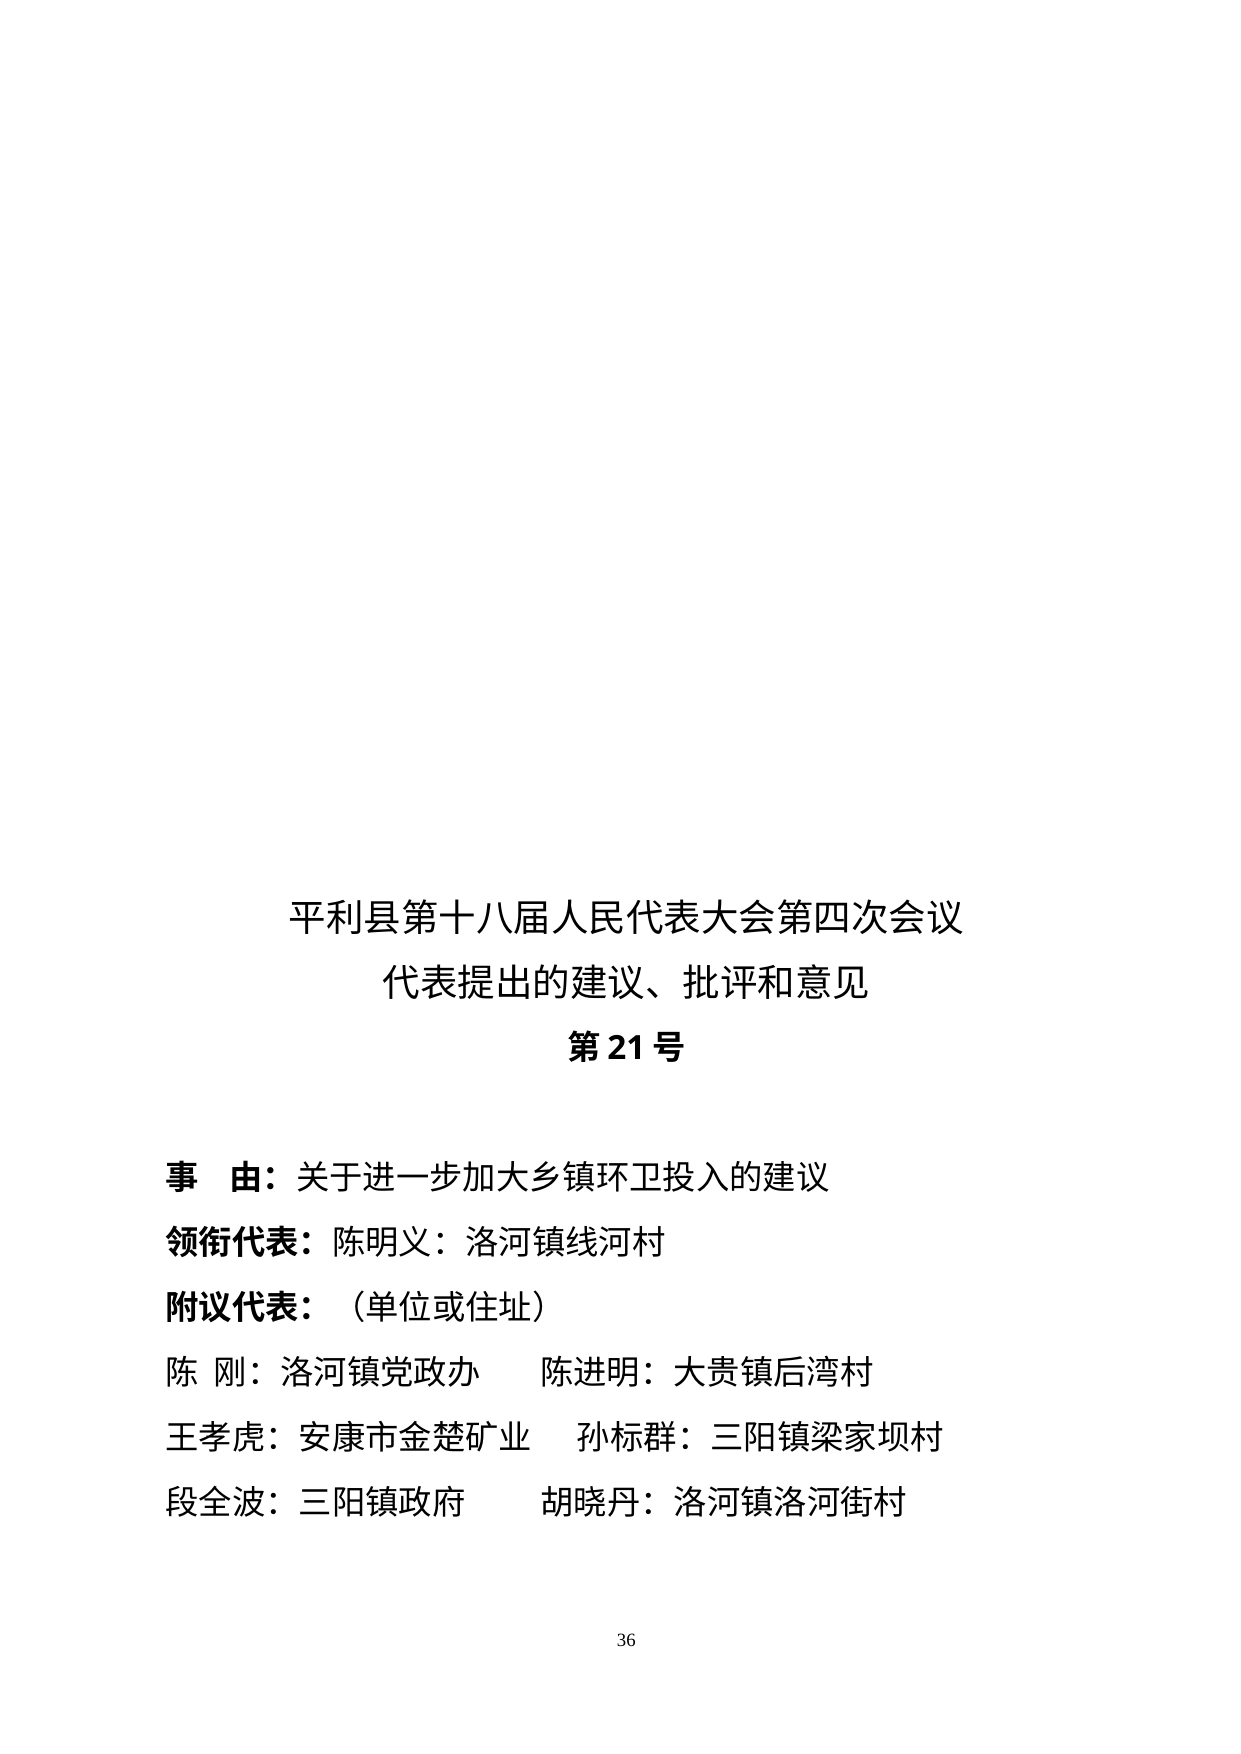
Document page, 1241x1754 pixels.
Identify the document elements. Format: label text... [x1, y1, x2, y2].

text 平利县第十八届人民代表大会第四次会议 [165, 883, 1087, 948]
text 事 由：关于进一步加大乡镇环卫投入的建议 [165, 1143, 1087, 1208]
text 附议代表：（单位或住址） [165, 1273, 1087, 1338]
text 第21号 [165, 1013, 1087, 1078]
text 代表提出的建议、批评和意见 [165, 948, 1087, 1013]
text 领衔代表：陈明义：洛河镇线河村 [165, 1208, 1087, 1273]
text 王孝虎：安康市金楚矿业 孙标群：三阳镇梁家坝村 [165, 1403, 1087, 1468]
text 段全波：三阳镇政府 胡晓丹：洛河镇洛河街村 [165, 1468, 1087, 1533]
text 陈 刚：洛河镇党政办 陈进明：大贵镇后湾村 [165, 1338, 1087, 1403]
